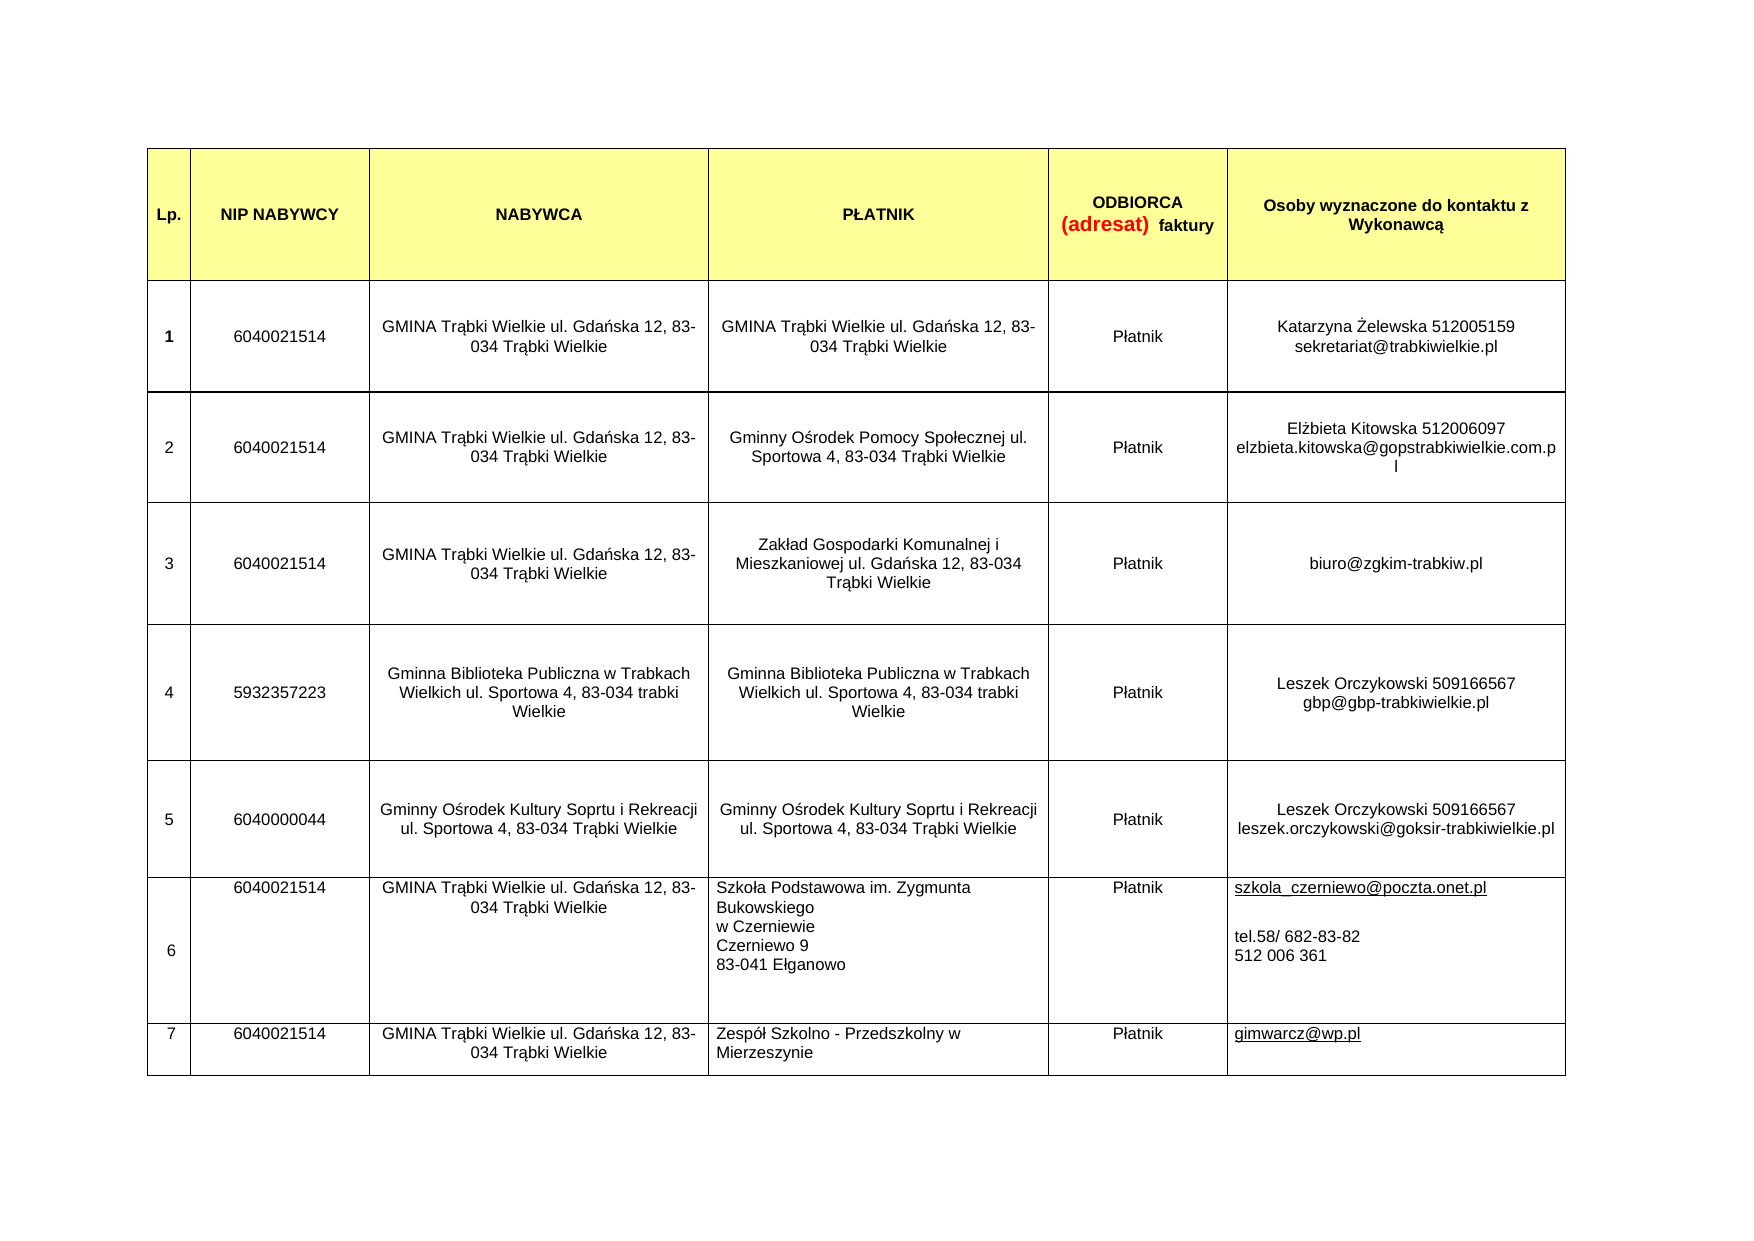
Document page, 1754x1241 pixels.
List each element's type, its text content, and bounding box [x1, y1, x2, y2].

table_cell Gminna Biblioteka Publiczna w Trabkach Wielkich ul. Sportowa 4, 83-034 trabki Wielkie [709, 625, 1048, 760]
table_cell Gminny Ośrodek Pomocy Społecznej ul. Sportowa 4, 83-034 Trąbki Wielkie [709, 393, 1048, 502]
table_cell GMINA Trąbki Wielkie ul. Gdańska 12, 83-034 Trąbki Wielkie [370, 393, 708, 502]
table_cell 6040000044 [191, 761, 369, 877]
table_cell Elżbieta Kitowska 512006097 elzbieta.kitowska@gopstrabkiwielkie.com.pl [1228, 393, 1565, 502]
table_cell Płatnik [1049, 878, 1227, 1023]
table_cell 6040021514 [191, 503, 369, 624]
table_cell GMINA Trąbki Wielkie ul. Gdańska 12, 83-034 Trąbki Wielkie [370, 503, 708, 624]
table_cell 5 [148, 761, 190, 877]
table_cell 6040021514 [191, 1024, 369, 1075]
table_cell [1228, 1024, 1565, 1075]
table_cell 6 [148, 878, 190, 1023]
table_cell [709, 1024, 1048, 1075]
table_cell Płatnik [1049, 503, 1227, 624]
table_cell GMINA Trąbki Wielkie ul. Gdańska 12, 83-034 Trąbki Wielkie [370, 281, 708, 391]
table_cell 2 [148, 393, 190, 502]
table_cell Płatnik [1049, 1024, 1227, 1075]
table_cell Płatnik [1049, 761, 1227, 877]
table_cell Leszek Orczykowski 509166567 gbp@gbp-trabkiwielkie.pl [1228, 625, 1565, 760]
table_cell 4 [148, 625, 190, 760]
table_header Osoby wyznaczone do kontaktu z Wykonawcą [1228, 149, 1565, 280]
table_cell 5932357223 [191, 625, 369, 760]
table_cell Płatnik [1049, 625, 1227, 760]
table_cell Płatnik [1049, 393, 1227, 502]
table_cell GMINA Trąbki Wielkie ul. Gdańska 12, 83-034 Trąbki Wielkie [709, 281, 1048, 391]
table_cell 6040021514 [191, 281, 369, 391]
table_cell Gminny Ośrodek Kultury Soprtu i Rekreacji ul. Sportowa 4, 83-034 Trąbki Wielkie [709, 761, 1048, 877]
table_cell 3 [148, 503, 190, 624]
table_header NIP NABYWCY [191, 149, 369, 280]
table_cell 1 [148, 281, 190, 391]
table_cell Leszek Orczykowski 509166567 leszek.orczykowski@goksir-trabkiwielkie.pl [1228, 761, 1565, 877]
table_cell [370, 1024, 708, 1075]
table_header PŁATNIK [709, 149, 1048, 280]
table_cell 6040021514 [191, 393, 369, 502]
table_header NABYWCA [370, 149, 708, 280]
table_cell 7 [148, 1024, 190, 1075]
table_cell 6040021514 [191, 878, 369, 1023]
table_cell Gminna Biblioteka Publiczna w Trabkach Wielkich ul. Sportowa 4, 83-034 trabki Wielkie [370, 625, 708, 760]
table_cell szkola_czerniewo@poczta.onet.pl tel.58/ 682-83-82 512 006 361 [1228, 878, 1565, 1023]
table_cell Zakład Gospodarki Komunalnej i Mieszkaniowej ul. Gdańska 12, 83-034 Trąbki Wielkie [709, 503, 1048, 624]
table_cell GMINA Trąbki Wielkie ul. Gdańska 12, 83-034 Trąbki Wielkie [370, 878, 708, 1023]
table_cell Szkoła Podstawowa im. Zygmunta Bukowskiego w Czerniewie Czerniewo 9 83-041 Ełganowo [709, 878, 1048, 1023]
table_cell Katarzyna Żelewska 512005159 sekretariat@trabkiwielkie.pl [1228, 281, 1565, 391]
table_header Lp. [148, 149, 190, 280]
table_header ODBIORCA (adresat) faktury [1049, 149, 1227, 280]
table_cell Gminny Ośrodek Kultury Soprtu i Rekreacji ul. Sportowa 4, 83-034 Trąbki Wielkie [370, 761, 708, 877]
table_cell biuro@zgkim-trabkiw.pl [1228, 503, 1565, 624]
table_cell Płatnik [1049, 281, 1227, 391]
